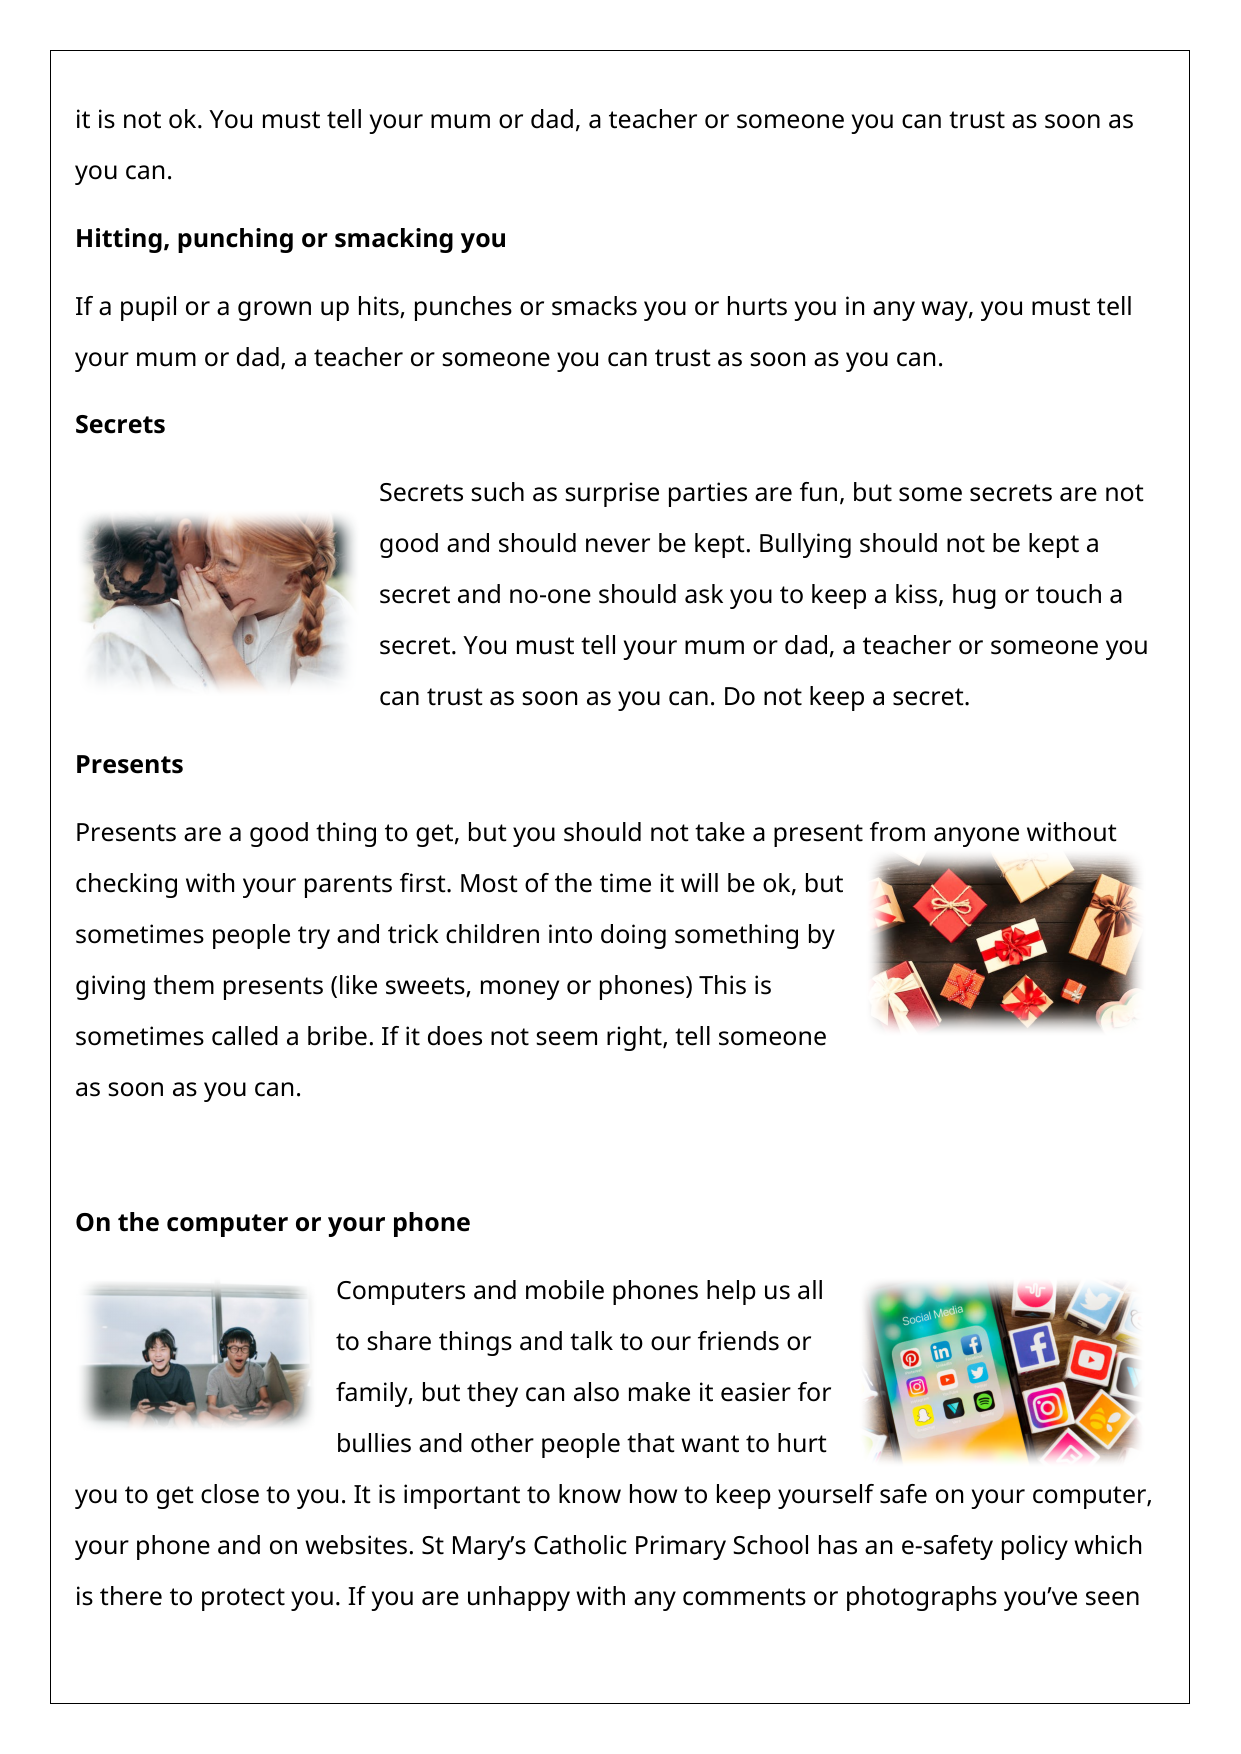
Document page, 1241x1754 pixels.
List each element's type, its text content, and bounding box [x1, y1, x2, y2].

text On the computer or your phone [75, 1205, 1165, 1239]
picture [105, 538, 331, 668]
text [75, 102, 1165, 187]
text Presents are a good thing to get, but you should not take a present from anyone without checking with your parents first. Most of the time it will be ok, but sometimes people try and trick children into doing something by giving them presents (like sweets, money or phones) This is sometimes called a bribe. If it does not seem right, tell someone as soon as you can. [75, 814, 1165, 1103]
text Hitting, punching or smacking you [75, 221, 1165, 254]
text Secrets [75, 407, 1165, 441]
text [75, 1273, 1165, 1613]
picture [105, 1306, 288, 1405]
text Presents [75, 747, 1165, 781]
text Secrets such as surprise parties are fun, but some secrets are not good and should never be kept. Bullying should not be kept a secret and no-one should ask you to keep a kiss, hug or touch a secret. You must tell your mum or dad, a teacher or someone you can trust as soon as you can. Do not keep a secret. [75, 475, 1165, 713]
text If a pupil or a grown up hits, punches or smacks you or hurts you in any way, you must tell your mum or dad, a teacher or someone you can trust as soon as you can. [75, 288, 1165, 373]
picture [888, 1306, 1116, 1439]
picture [895, 878, 1117, 1007]
